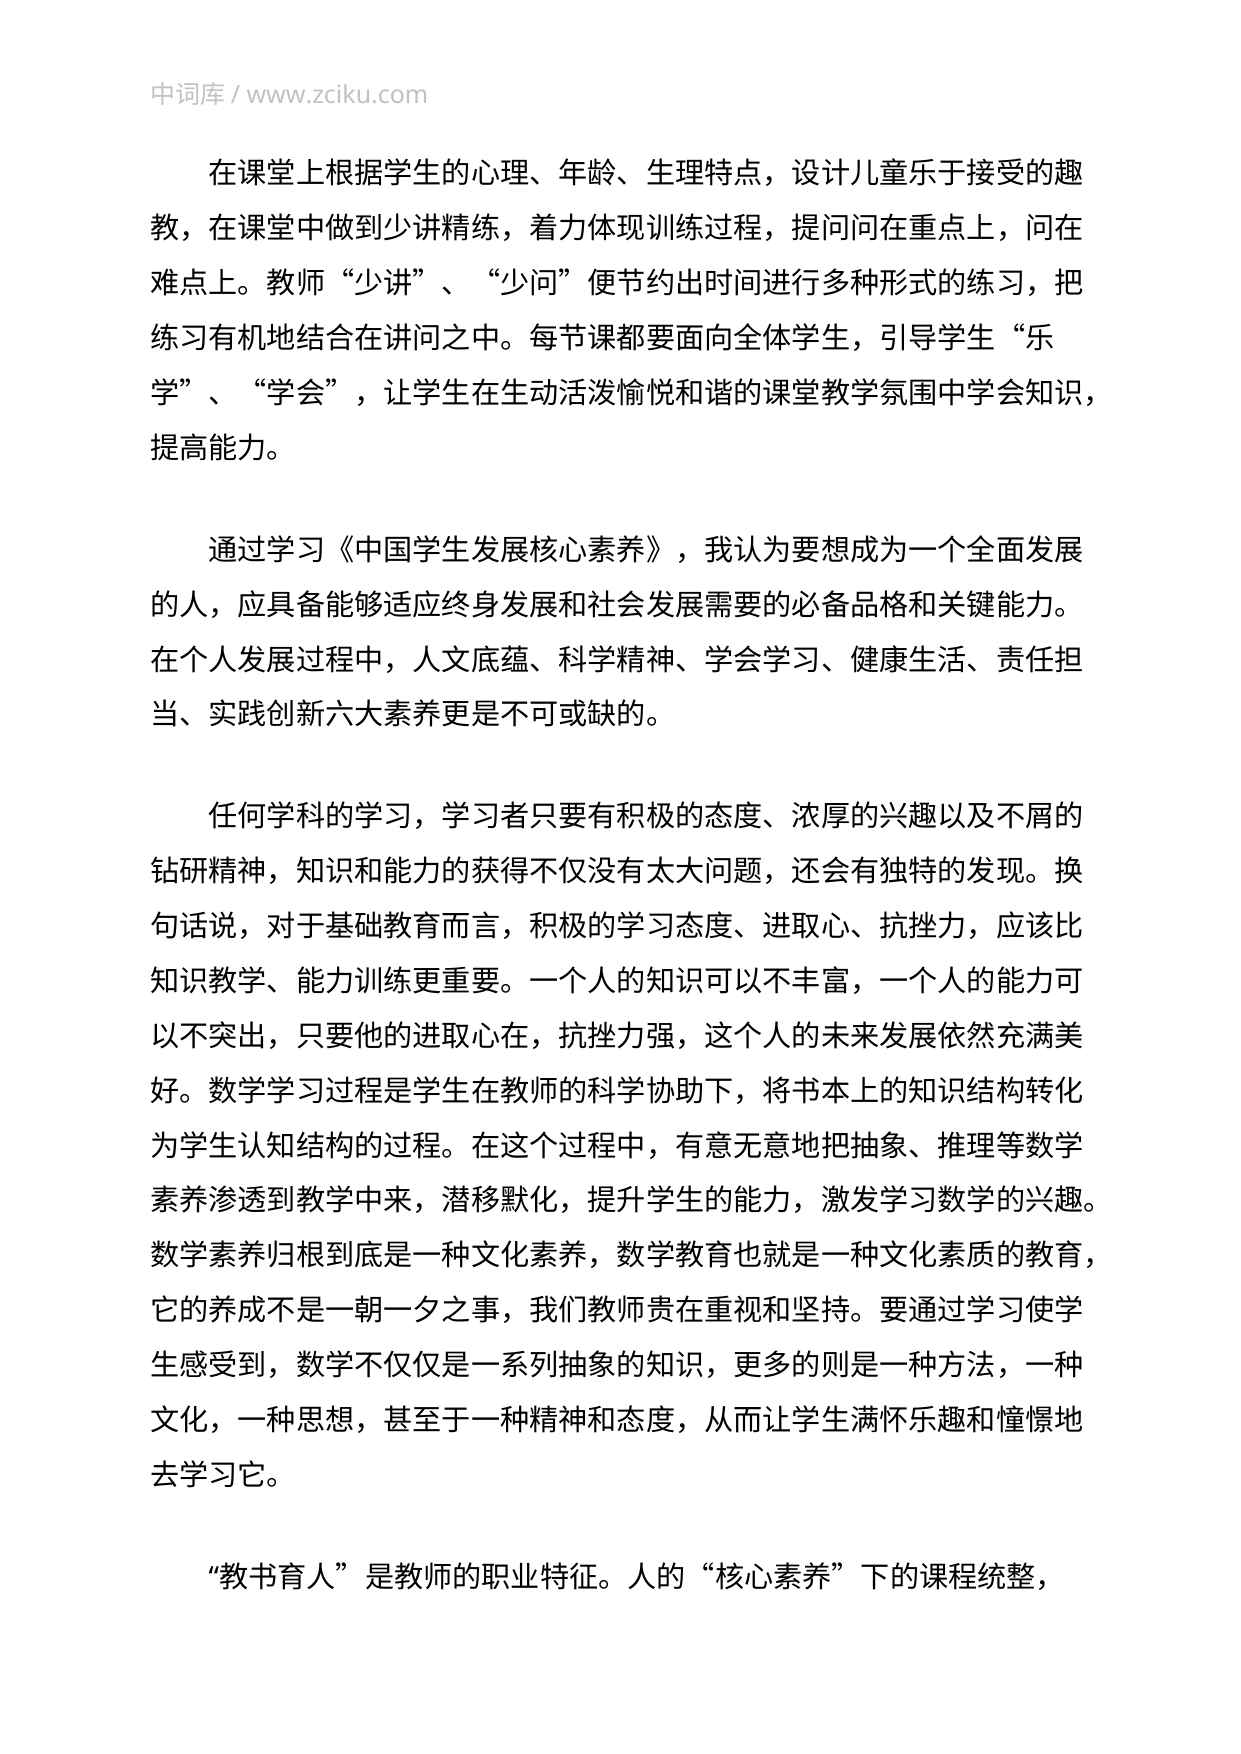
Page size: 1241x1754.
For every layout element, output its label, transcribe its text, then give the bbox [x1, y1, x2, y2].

text 通过学习《中国学生发展核心素养》，我认为要想成为一个全面发展的人，应具备能够适应终身发展和社会发展需要的必备品格和关键能力。在个人发展过程中，人文底蕴、科学精神、学会学习、健康生活、责任担当、实践创新六大素养更是不可或缺的。 [150, 526, 1090, 733]
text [150, 1553, 1090, 1596]
text 在课堂上根据学生的心理、年龄、生理特点，设计儿童乐于接受的趣教，在课堂中做到少讲精练，着力体现训练过程，提问问在重点上，问在难点上。教师“少讲”、“少问”便节约出时间进行多种形式的练习，把练习有机地结合在讲问之中。每节课都要面向全体学生，引导学生“乐学”、“学会”，让学生在生动活泼愉悦和谐的课堂教学氛围中学会知识，提高能力。 [150, 150, 1090, 467]
text 任何学科的学习，学习者只要有积极的态度、浓厚的兴趣以及不屑的钻研精神，知识和能力的获得不仅没有太大问题，还会有独特的发现。换句话说，对于基础教育而言，积极的学习态度、进取心、抗挫力，应该比知识教学、能力训练更重要。一个人的知识可以不丰富，一个人的能力可以不突出，只要他的进取心在，抗挫力强，这个人的未来发展依然充满美好。数学学习过程是学生在教师的科学协助下，将书本上的知识结构转化为学生认知结构的过程。在这个过程中，有意无意地把抽象、推理等数学素养渗透到教学中来，潜移默化，提升学生的能力，激发学习数学的兴趣。数学素养归根到底是一种文化素养，数学教育也就是一种文化素质的教育，它的养成不是一朝一夕之事，我们教师贵在重视和坚持。要通过学习使学生感受到，数学不仅仅是一系列抽象的知识，更多的则是一种方法，一种文化，一种思想，甚至于一种精神和态度，从而让学生满怀乐趣和憧憬地去学习它。 [150, 793, 1090, 1494]
